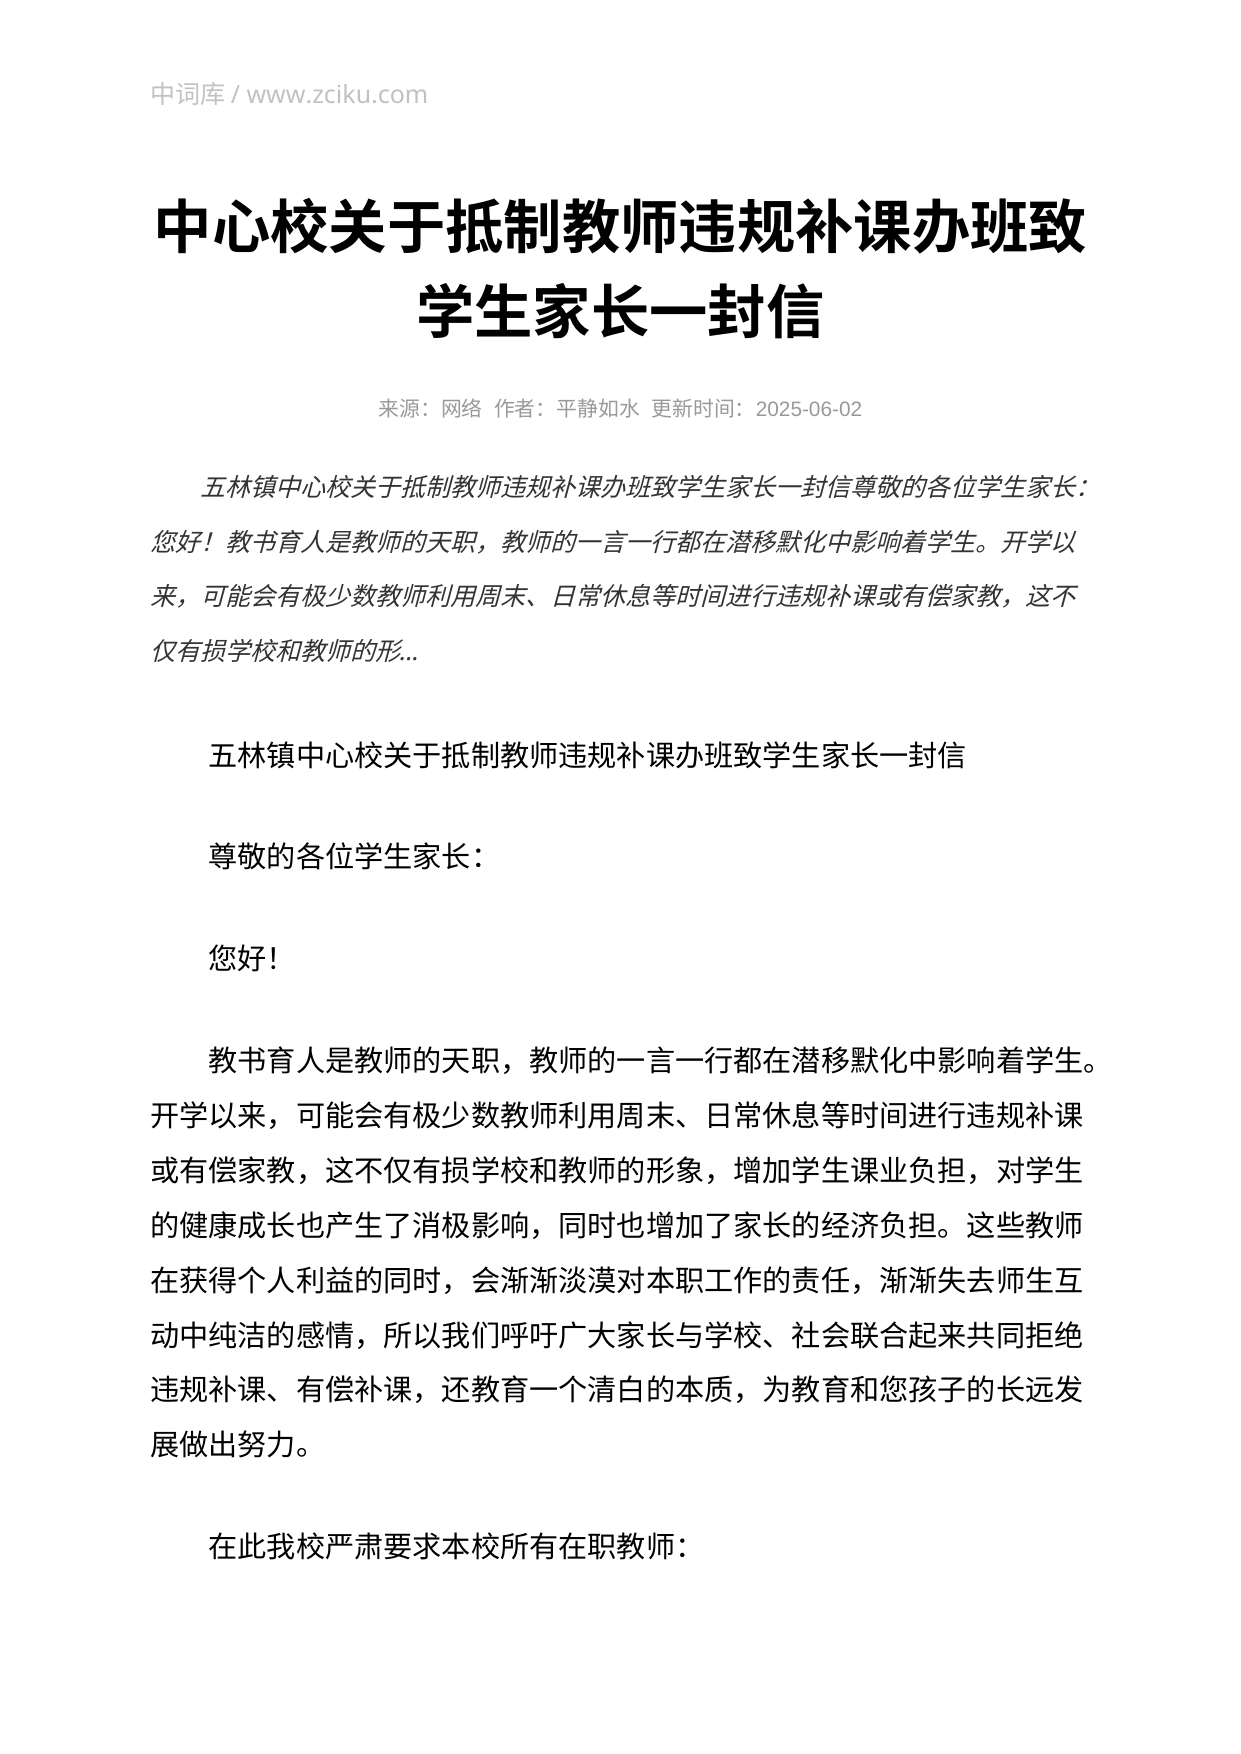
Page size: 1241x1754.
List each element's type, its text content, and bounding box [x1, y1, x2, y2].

subtitle 中心校关于抵制教师违规补课办班致学生家长一封信 [150, 181, 1090, 350]
text 五林镇中心校关于抵制教师违规补课办班致学生家长一封信 [150, 732, 1090, 774]
text 来源：网络 作者：平静如水 更新时间：2025-06-02 [150, 397, 1090, 421]
text 您好！ [150, 936, 1090, 978]
text 在此我校严肃要求本校所有在职教师： [150, 1524, 1090, 1566]
text 教书育人是教师的天职，教师的一言一行都在潜移默化中影响着学生。开学以来，可能会有极少数教师利用周末、日常休息等时间进行违规补课或有偿家教，这不仅有损学校和教师的形象，增加学生课业负担，对学生的健康成长也产生了消极影响，同时也增加了家长的经济负担。这些教师在获得个人利益的同时，会渐渐淡漠对本职工作的责任，渐渐失去师生互动中纯洁的感情，所以我们呼吁广大家长与学校、社会联合起来共同拒绝违规补课、有偿补课，还教育一个清白的本质，为教育和您孩子的长远发展做出努力。 [150, 1038, 1090, 1464]
text 尊敬的各位学生家长： [150, 834, 1090, 876]
text 五林镇中心校关于抵制教师违规补课办班致学生家长一封信尊敬的各位学生家长：您好！教书育人是教师的天职，教师的一言一行都在潜移默化中影响着学生。开学以来，可能会有极少数教师利用周末、日常休息等时间进行违规补课或有偿家教，这不仅有损学校和教师的形... [150, 468, 1090, 667]
